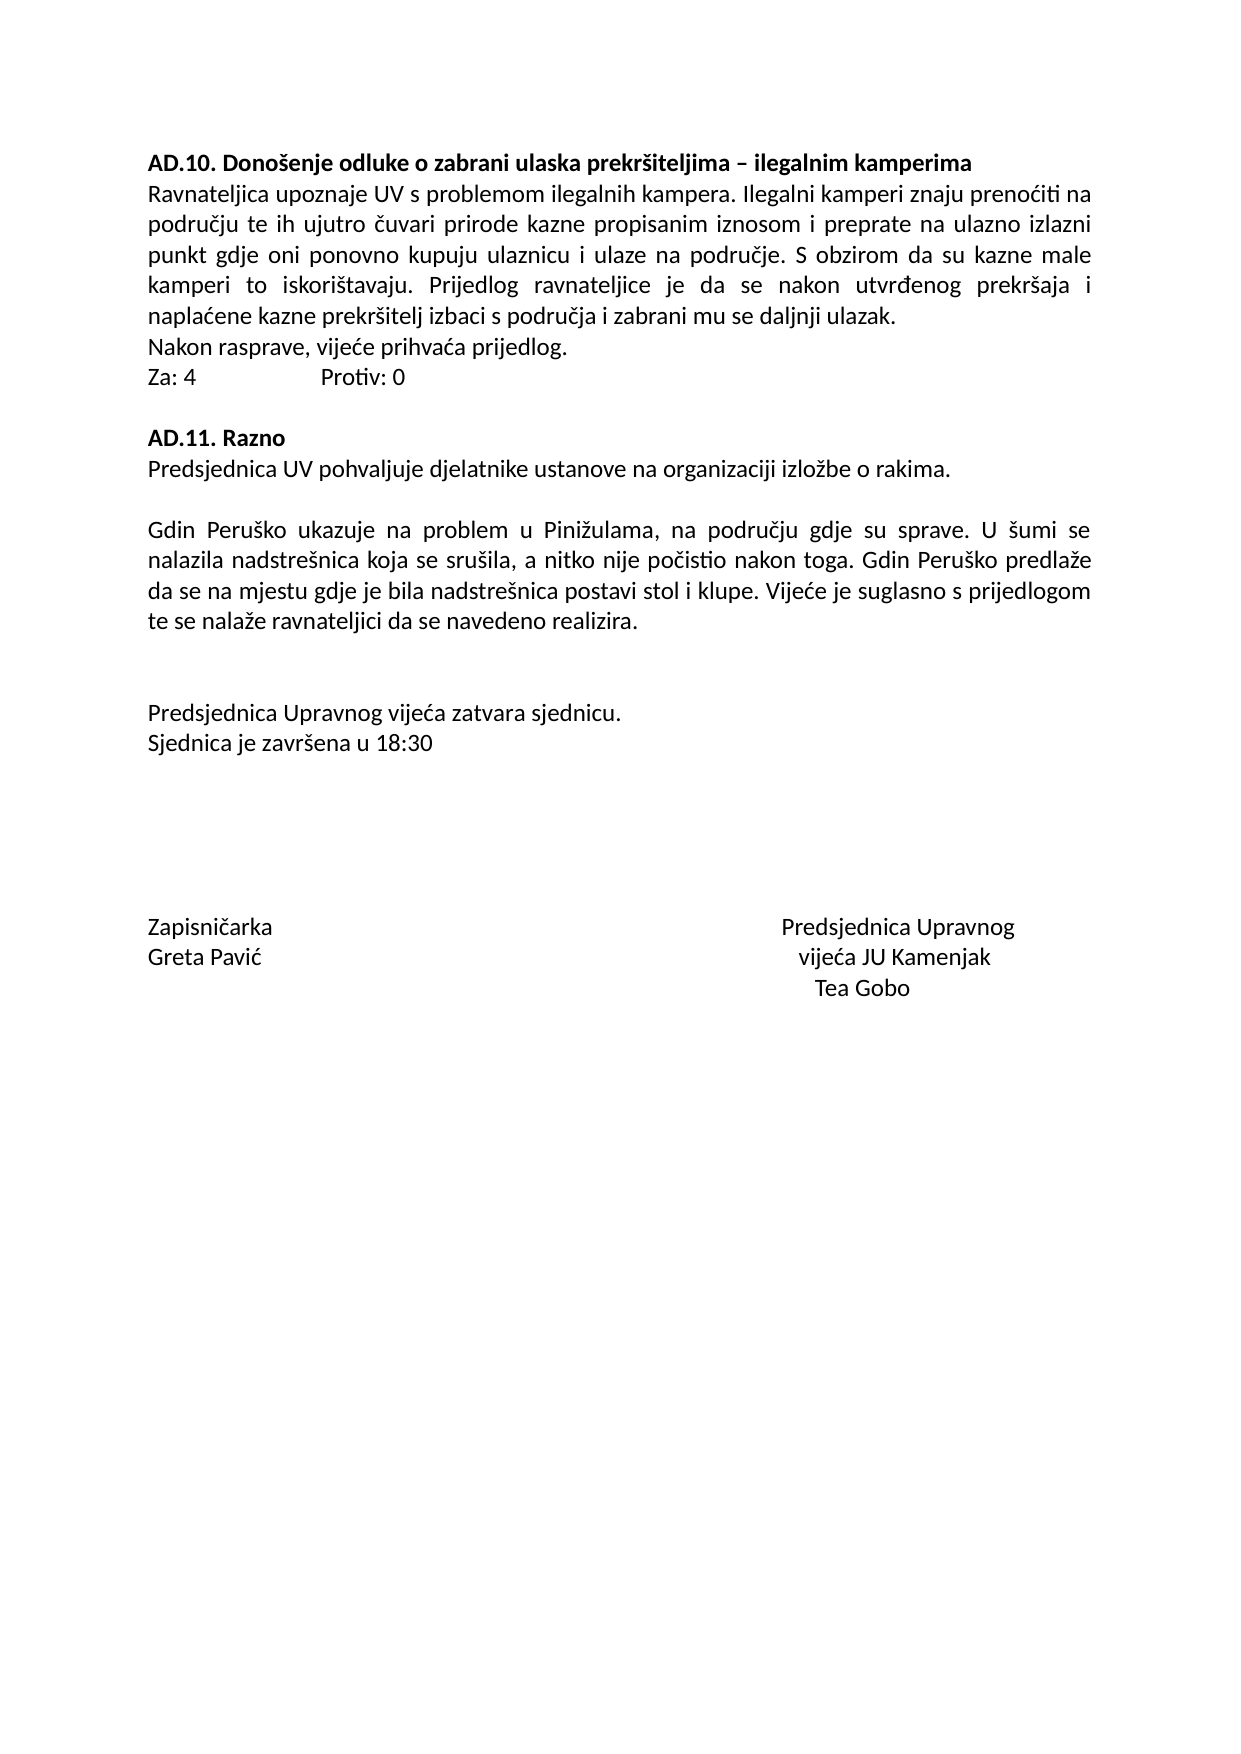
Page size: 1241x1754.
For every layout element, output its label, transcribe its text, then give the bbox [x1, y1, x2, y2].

text Nakon rasprave, vijeće prihvaća prijedlog. [148, 331, 1093, 361]
text AD.10. Donošenje odluke o zabrani ulaska prekršiteljima – ilegalnim kamperima [148, 148, 1093, 178]
text Greta Pavić vijeća JU Kamenjak [148, 941, 1093, 972]
text Predsjednica UV pohvaljuje djelatnike ustanove na organizaciji izložbe o rakima. [148, 453, 1093, 483]
text Ravnateljica upoznaje UV s problemom ilegalnih kampera. Ilegalni kamperi znaju prenoćiti na području te ih ujutro čuvari prirode kazne propisanim iznosom i preprate na ulazno izlazni punkt gdje oni ponovno kupuju ulaznicu i ulaze na područje. S obzirom da su kazne male kamperi to iskorištavaju. Prijedlog ravnateljice je da se nakon utvrđenog prekršaja i naplaćene kazne prekršitelj izbaci s područja i zabrani mu se daljnji ulazak. [148, 178, 1093, 331]
text Sjednica je završena u 18:30 [148, 727, 1093, 758]
text Za: 4 Protiv: 0 [148, 361, 1093, 392]
text Predsjednica Upravnog vijeća zatvara sjednicu. [148, 697, 1093, 727]
text Gdin Peruško ukazuje na problem u Pinižulama, na području gdje su sprave. U šumi se nalazila nadstrešnica koja se srušila, a nitko nije počistio nakon toga. Gdin Peruško predlaže da se na mjestu gdje je bila nadstrešnica postavi stol i klupe. Vijeće je suglasno s prijedlogom te se nalaže ravnateljici da se navedeno realizira. [148, 514, 1093, 636]
text Tea Gobo [148, 972, 1093, 1002]
text AD.11. Razno [148, 422, 1093, 453]
text Zapisničarka Predsjednica Upravnog [148, 911, 1093, 941]
